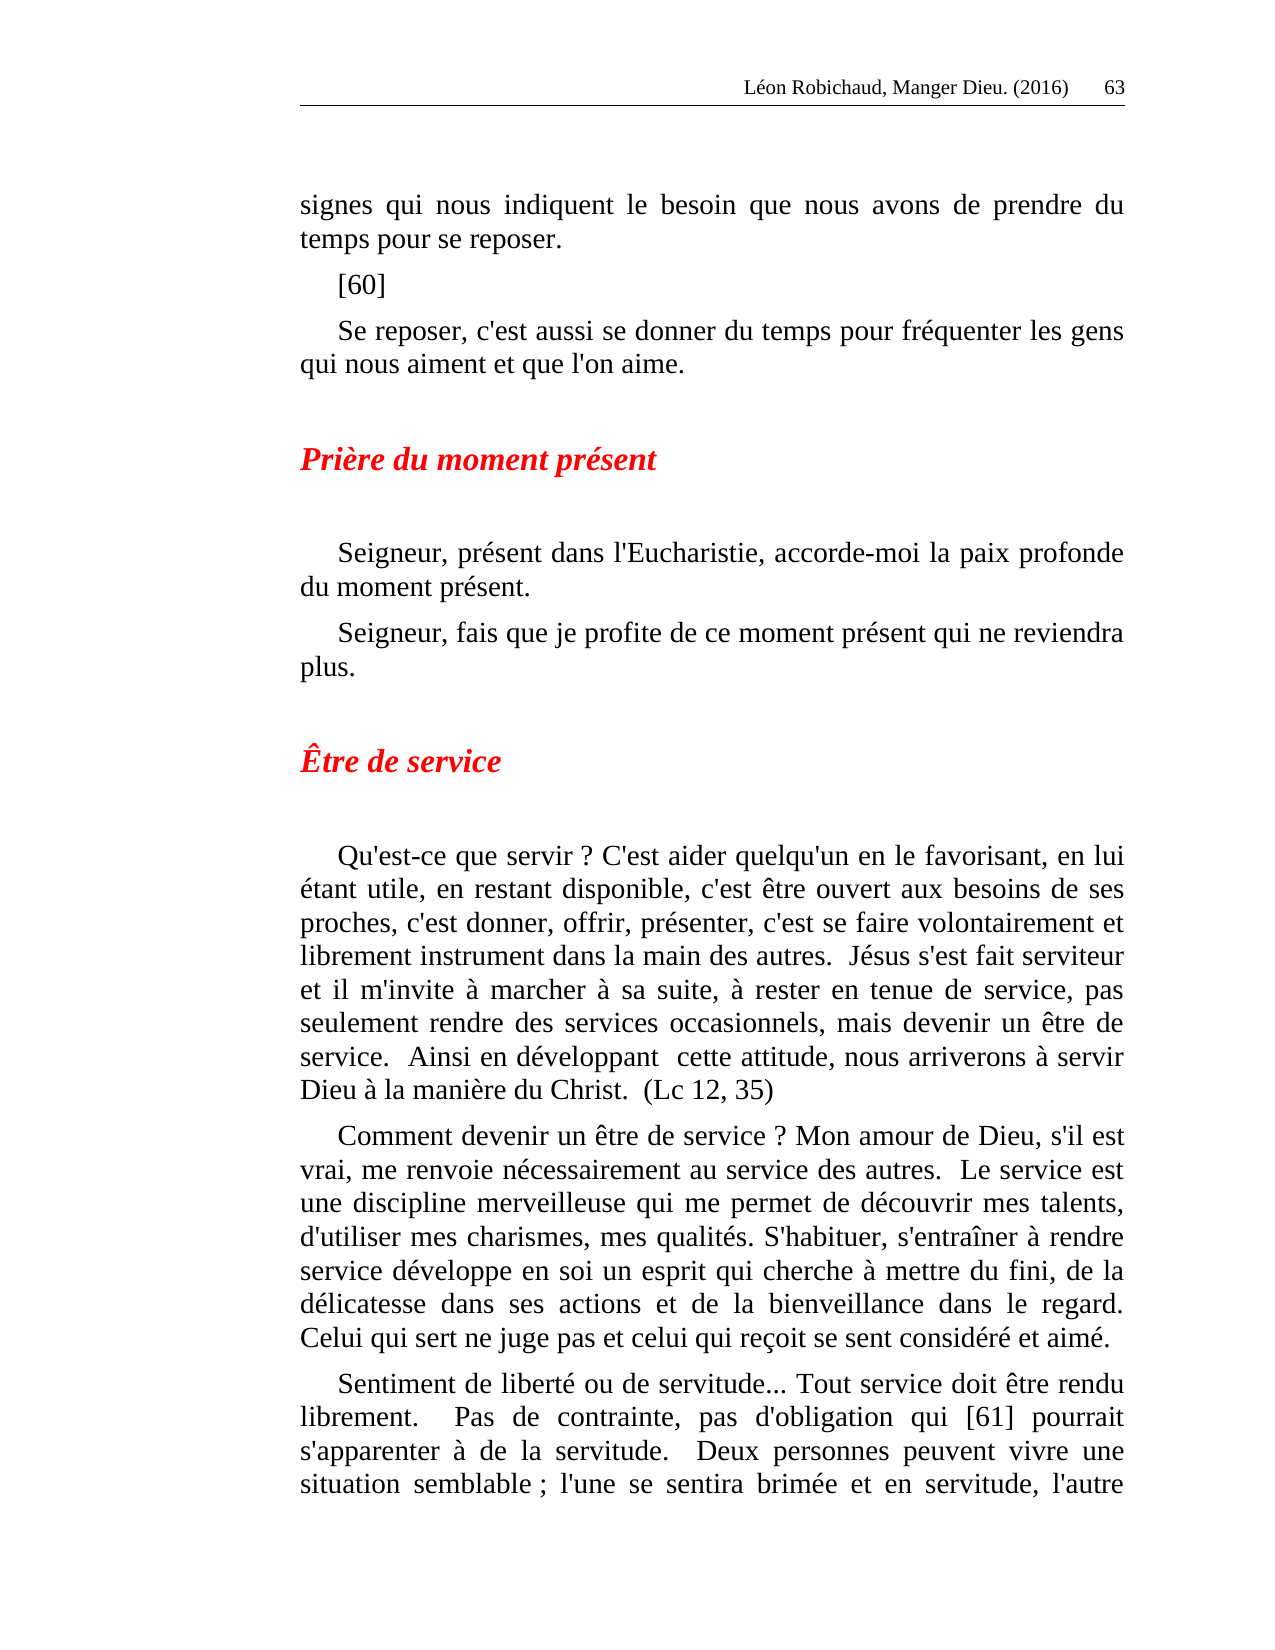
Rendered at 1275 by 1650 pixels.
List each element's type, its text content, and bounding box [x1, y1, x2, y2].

text Prière du moment présent [300, 439, 1125, 477]
text Seigneur, fais que je profite de ce moment présent qui ne reviendra plus. [300, 615, 1125, 682]
text Être de service [300, 741, 1125, 779]
text Seigneur, présent dans l'Eucharistie, accorde-moi la paix profonde du moment présent. [300, 536, 1125, 603]
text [300, 1366, 1125, 1500]
text Comment devenir un être de service ? Mon amour de Dieu, s'il est vrai, me renvoie nécessairement au service des autres. Le service est une discipline merveilleuse qui me permet de découvrir mes talents, d'utiliser mes charismes, mes qualités. S'habituer, s'entraîner à rendre service développe en soi un esprit qui cherche à mettre du fini, de la délicatesse dans ses actions et de la bienveillance dans le regard. Celui qui sert ne juge pas et celui qui reçoit se sent considéré et aimé. [300, 1118, 1125, 1353]
text Se reposer, c'est aussi se donner du temps pour fréquenter les gens qui nous aiment et que l'on aime. [300, 313, 1125, 380]
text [300, 187, 1125, 254]
text [60] [300, 267, 1125, 301]
text Qu'est-ce que servir ? C'est aider quelqu'un en le favorisant, en lui étant utile, en restant disponible, c'est être ouvert aux besoins de ses proches, c'est donner, offrir, présenter, c'est se faire volontairement et librement instrument dans la main des autres. Jésus s'est fait serviteur et il m'invite à marcher à sa suite, à rester en tenue de service, pas seulement rendre des services occasionnels, mais devenir un être de service. Ainsi en développant cette attitude, nous arriverons à servir Dieu à la manière du Christ. (Lc 12, 35) [300, 838, 1125, 1106]
